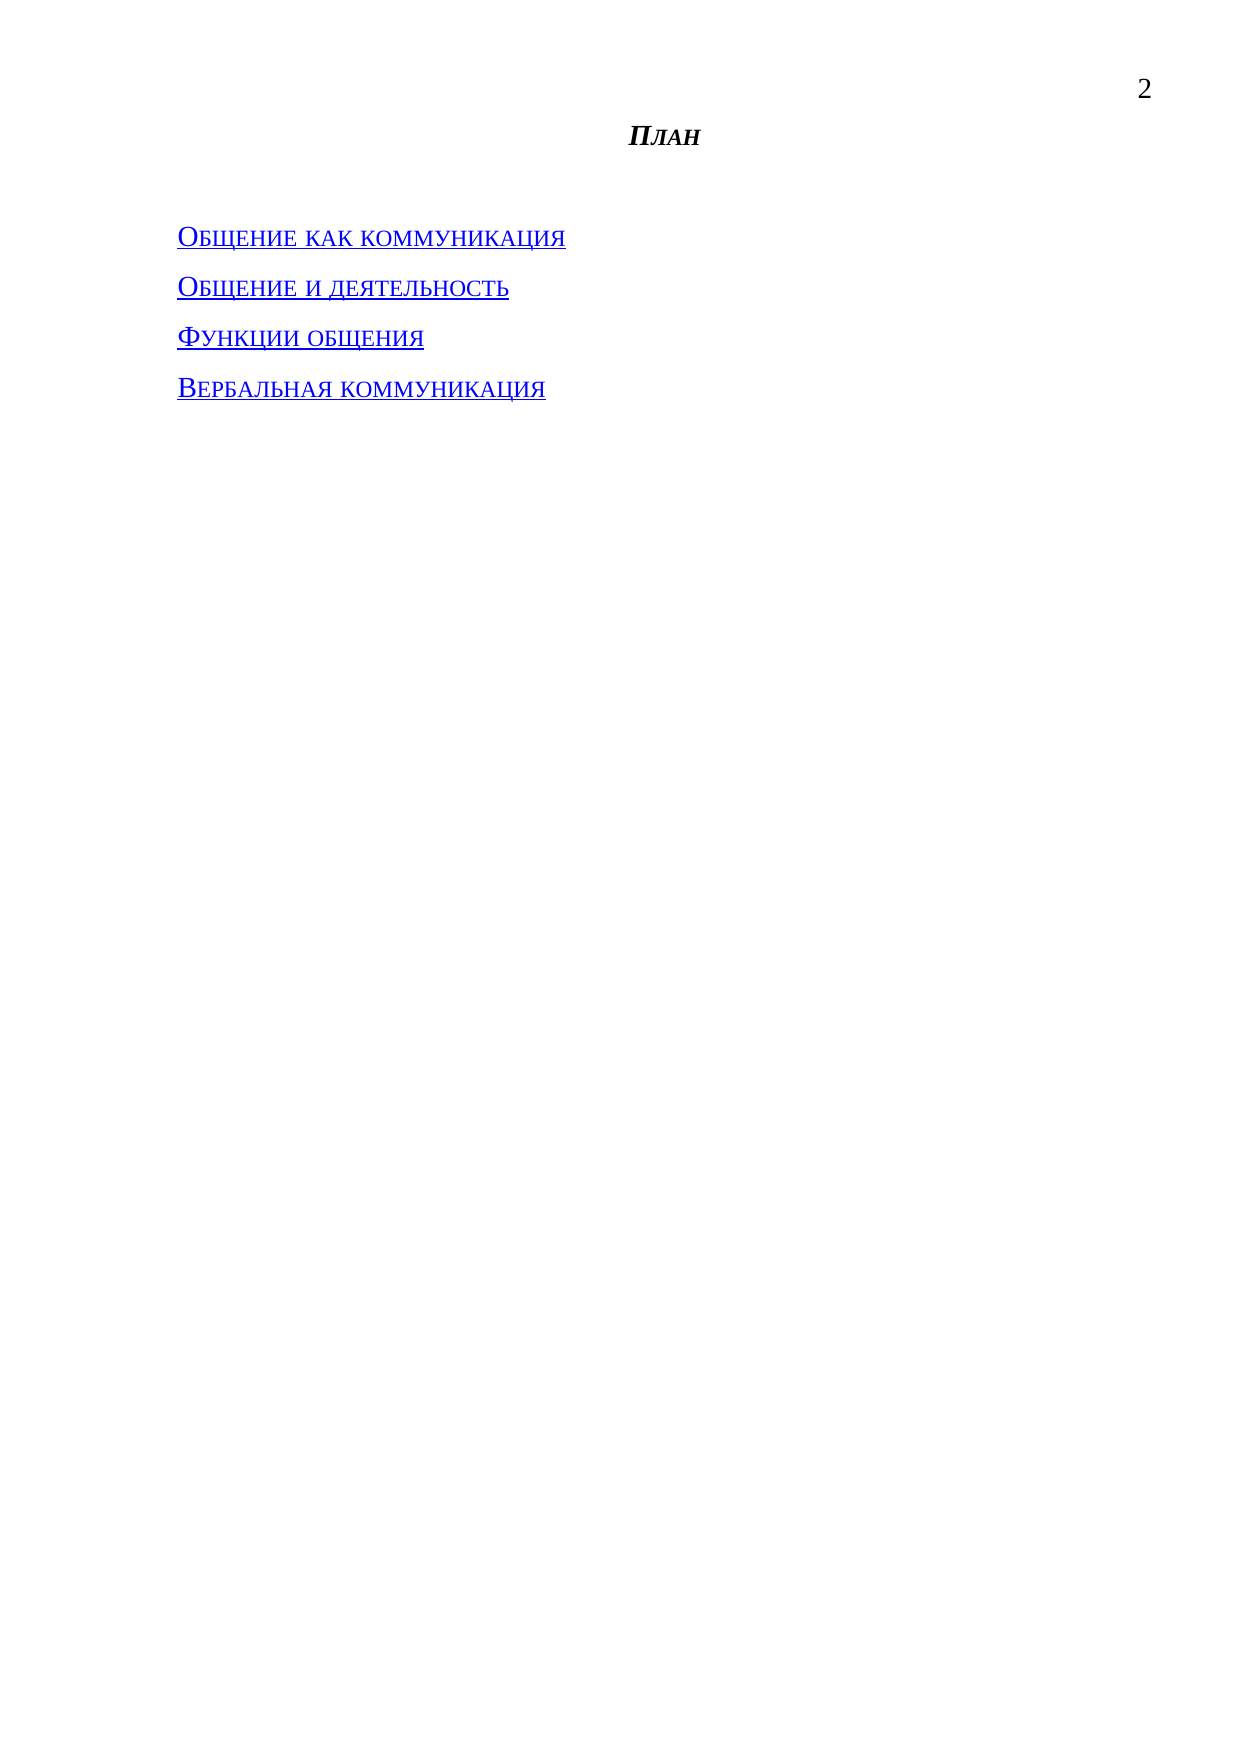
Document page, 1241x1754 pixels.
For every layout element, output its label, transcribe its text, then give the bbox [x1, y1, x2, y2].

text Общение и деятельность [177, 269, 1152, 303]
text Функции общения [177, 319, 1152, 353]
text Вербальная коммуникация [177, 370, 1152, 403]
text План [177, 118, 1152, 152]
text Общение как коммуникация [177, 219, 1152, 252]
